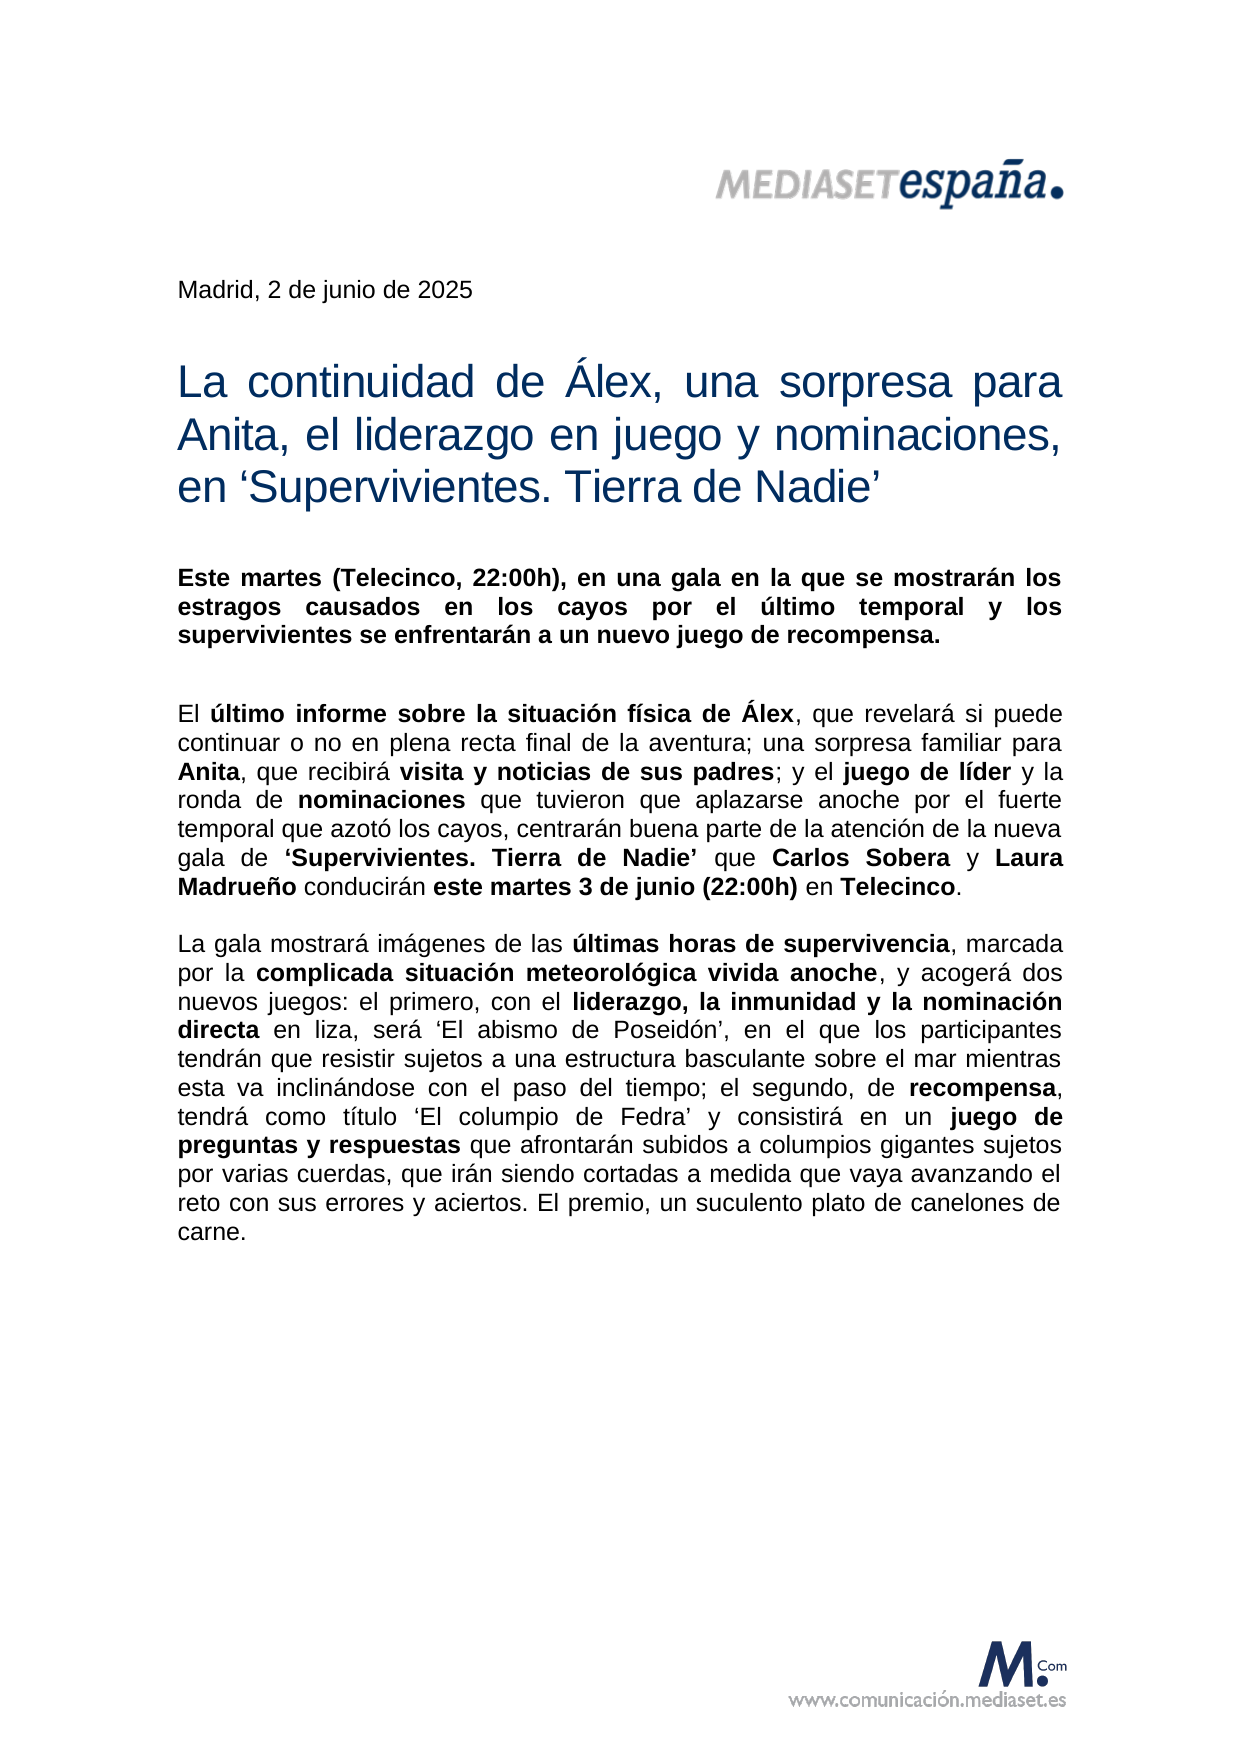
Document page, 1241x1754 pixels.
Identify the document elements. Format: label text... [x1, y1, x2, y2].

text El último informe sobre la situación física de Álex, que revelará si puede continuar o no en plena recta final de la aventura; una sorpresa familiar para Anita, que recibirá visita y noticias de sus padres; y el juego de líder y la ronda de nominaciones que tuvieron que aplazarse anoche por el fuerte temporal que azotó los cayos, centrarán buena parte de la atención de la nueva gala de ‘Supervivientes. Tierra de Nadie’ que Carlos Sobera y Laura Madrueño conducirán este martes 3 de junio (22:00h) en Telecinco. [177, 699, 1063, 901]
picture [776, 1618, 1239, 1725]
text La gala mostrará imágenes de las últimas horas de supervivencia, marcada por la complicada situación meteorológica vivida anoche, y acogerá dos nuevos juegos: el primero, con el liderazgo, la inmunidad y la nominación directa en liza, será ‘El abismo de Poseidón’, en el que los participantes tendrán que resistir sujetos a una estructura basculante sobre el mar mientras esta va inclinándose con el paso del tiempo; el segundo, de recompensa, tendrá como título ‘El columpio de Fedra’ y consistirá en un juego de preguntas y respuestas que afrontarán subidos a columpios gigantes sujetos por varias cuerdas, que irán siendo cortadas a medida que vaya avanzando el reto con sus errores y aciertos. El premio, un suculento plato de canelones de carne. [177, 929, 1063, 1246]
text Este martes (Telecinco, 22:00h), en una gala en la que se mostrarán los estragos causados en los cayos por el último temporal y los supervivientes se enfrentarán a un nuevo juego de recompensa. [177, 563, 1063, 649]
picture [650, 148, 1132, 215]
text La continuidad de Álex, una sorpresa para Anita, el liderazgo en juego y nominaciones, en ‘Supervivientes. Tierra de Nadie’ [177, 354, 1063, 512]
text Madrid, 2 de junio de 2025 [177, 275, 1063, 304]
